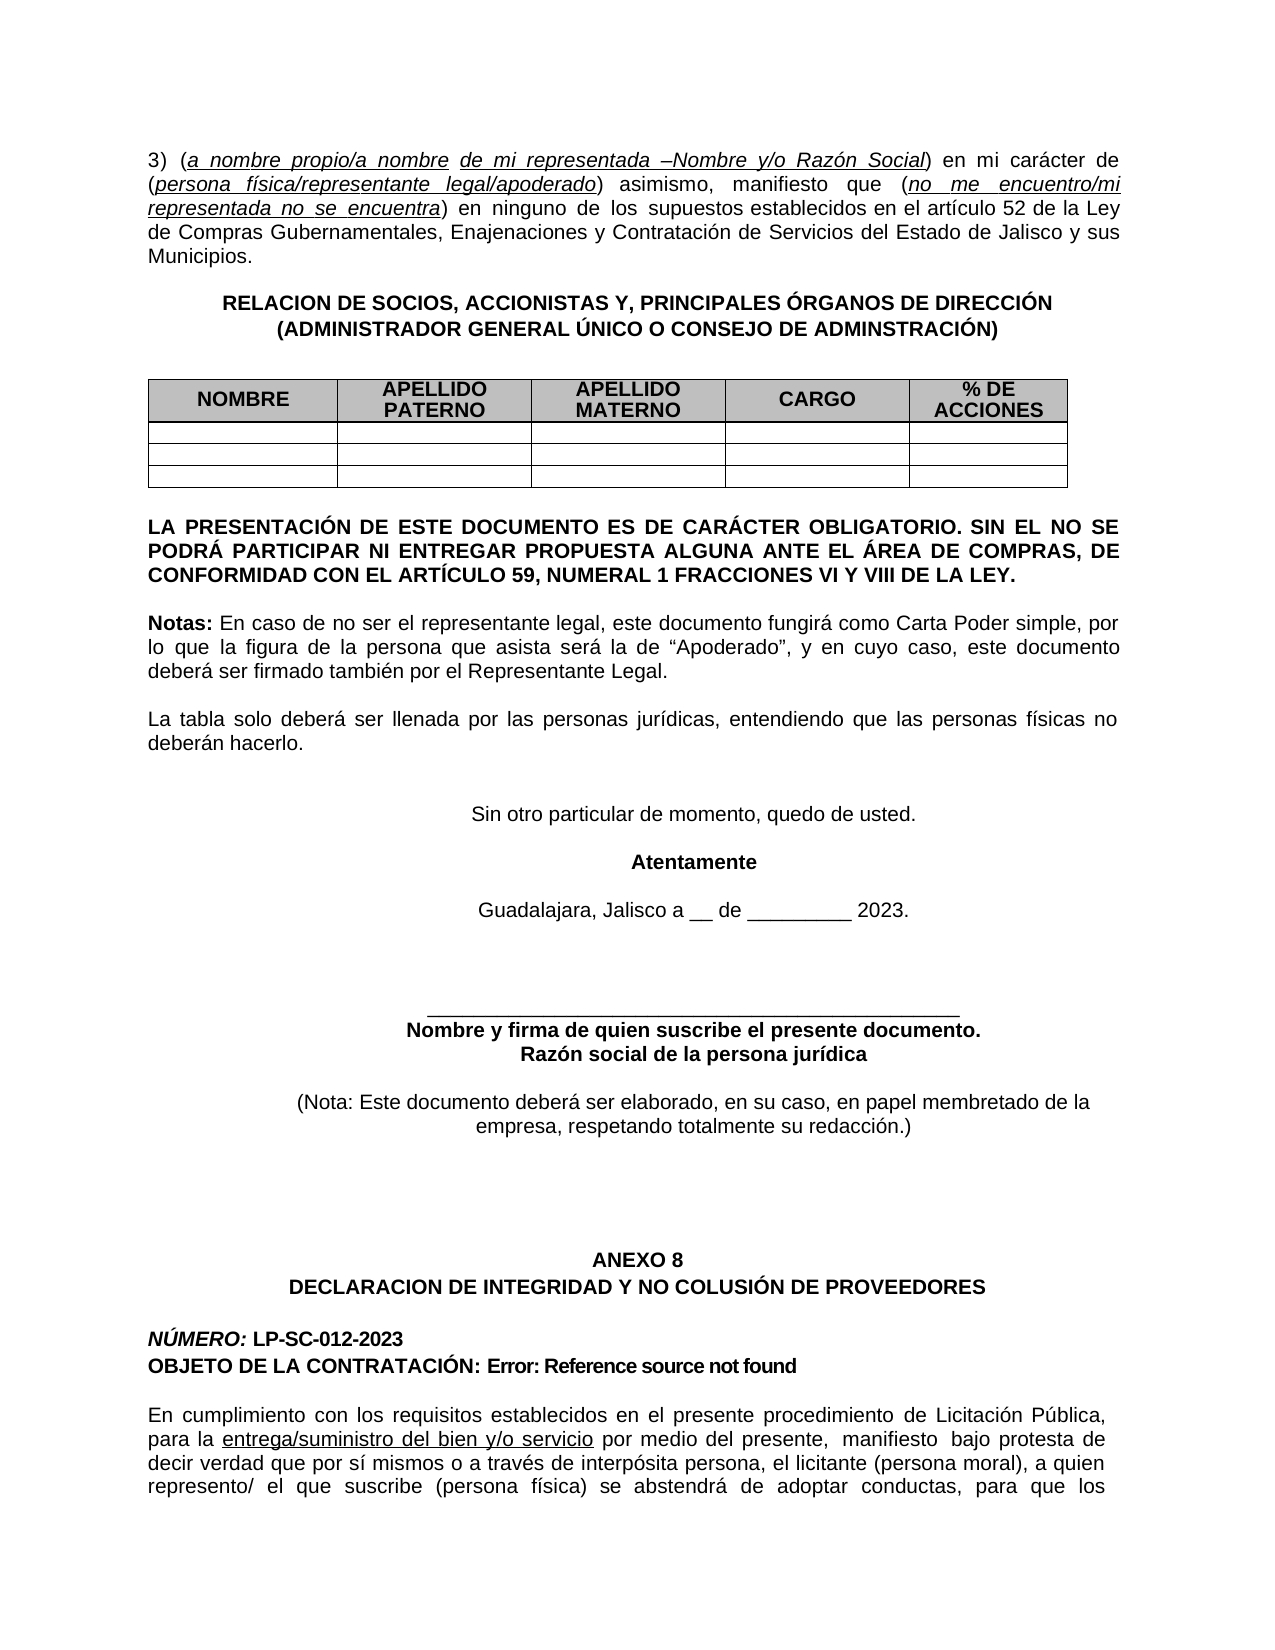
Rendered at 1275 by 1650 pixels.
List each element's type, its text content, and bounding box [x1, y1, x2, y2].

text Notas: En caso de no ser el representante legal, este documento fungirá como Carta Poder simple, por lo que la figura de la persona que asista será la de “Apoderado”, y en cuyo caso, este documento deberá ser firmado también por el Representante Legal. [148, 611, 1120, 682]
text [148, 1402, 1106, 1498]
table_cell [149, 444, 337, 465]
text La tabla solo deberá ser llenada por las personas jurídicas, entendiendo que las personas físicas no deberán hacerlo. [148, 706, 1120, 754]
table_cell [532, 444, 725, 465]
table_cell [532, 423, 725, 443]
table_header CARGO [726, 380, 909, 421]
text Sin otro particular de momento, quedo de usted. [260, 802, 1127, 826]
text LA PRESENTACIÓN DE ESTE DOCUMENTO ES DE CARÁCTER OBLIGATORIO. SIN EL NO SE PODRÁ PARTICIPAR NI ENTREGAR PROPUESTA ALGUNA ANTE EL ÁREA DE COMPRAS, DE CONFORMIDAD CON EL ARTÍCULO 59, NUMERAL 1 FRACCIONES VI Y VIII DE LA LEY. [148, 515, 1120, 587]
text NÚMERO: LP-SC-012-2023 [148, 1327, 1129, 1351]
table_cell [726, 466, 909, 487]
text RELACION DE SOCIOS, ACCIONISTAS Y, PRINCIPALES ÓRGANOS DE DIRECCIÓN (ADMINISTRADOR GENERAL ÚNICO O CONSEJO DE ADMINSTRACIÓN) [175, 291, 1099, 341]
text (Nota: Este documento deberá ser elaborado, en su caso, en papel membretado de la empresa, respetando totalmente su redacción.) [260, 1090, 1127, 1138]
text ANEXO 8 [148, 1248, 1127, 1272]
table_cell [910, 466, 1067, 487]
table_cell [532, 466, 725, 487]
table_header NOMBRE [149, 380, 337, 421]
table_cell [338, 466, 531, 487]
table_cell [910, 444, 1067, 465]
table_cell [149, 466, 337, 487]
table_cell [338, 423, 531, 443]
table_header % DE ACCIONES [910, 380, 1067, 421]
table_cell [726, 444, 909, 465]
text DECLARACION DE INTEGRIDAD Y NO COLUSIÓN DE PROVEEDORES [148, 1275, 1127, 1299]
table_cell [726, 423, 909, 443]
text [148, 148, 1120, 267]
text Atentamente [260, 850, 1127, 874]
text Guadalajara, Jalisco a __ de _________ 2023. [260, 898, 1127, 922]
text ______________________________________________ [260, 994, 1127, 1018]
text Razón social de la persona jurídica [260, 1042, 1127, 1066]
table_cell [910, 423, 1067, 443]
table_header APELLIDO PATERNO [338, 380, 531, 421]
table_cell [149, 423, 337, 443]
table_cell [338, 444, 531, 465]
text Nombre y firma de quien suscribe el presente documento. [260, 1018, 1127, 1042]
table_header APELLIDO MATERNO [532, 380, 725, 421]
